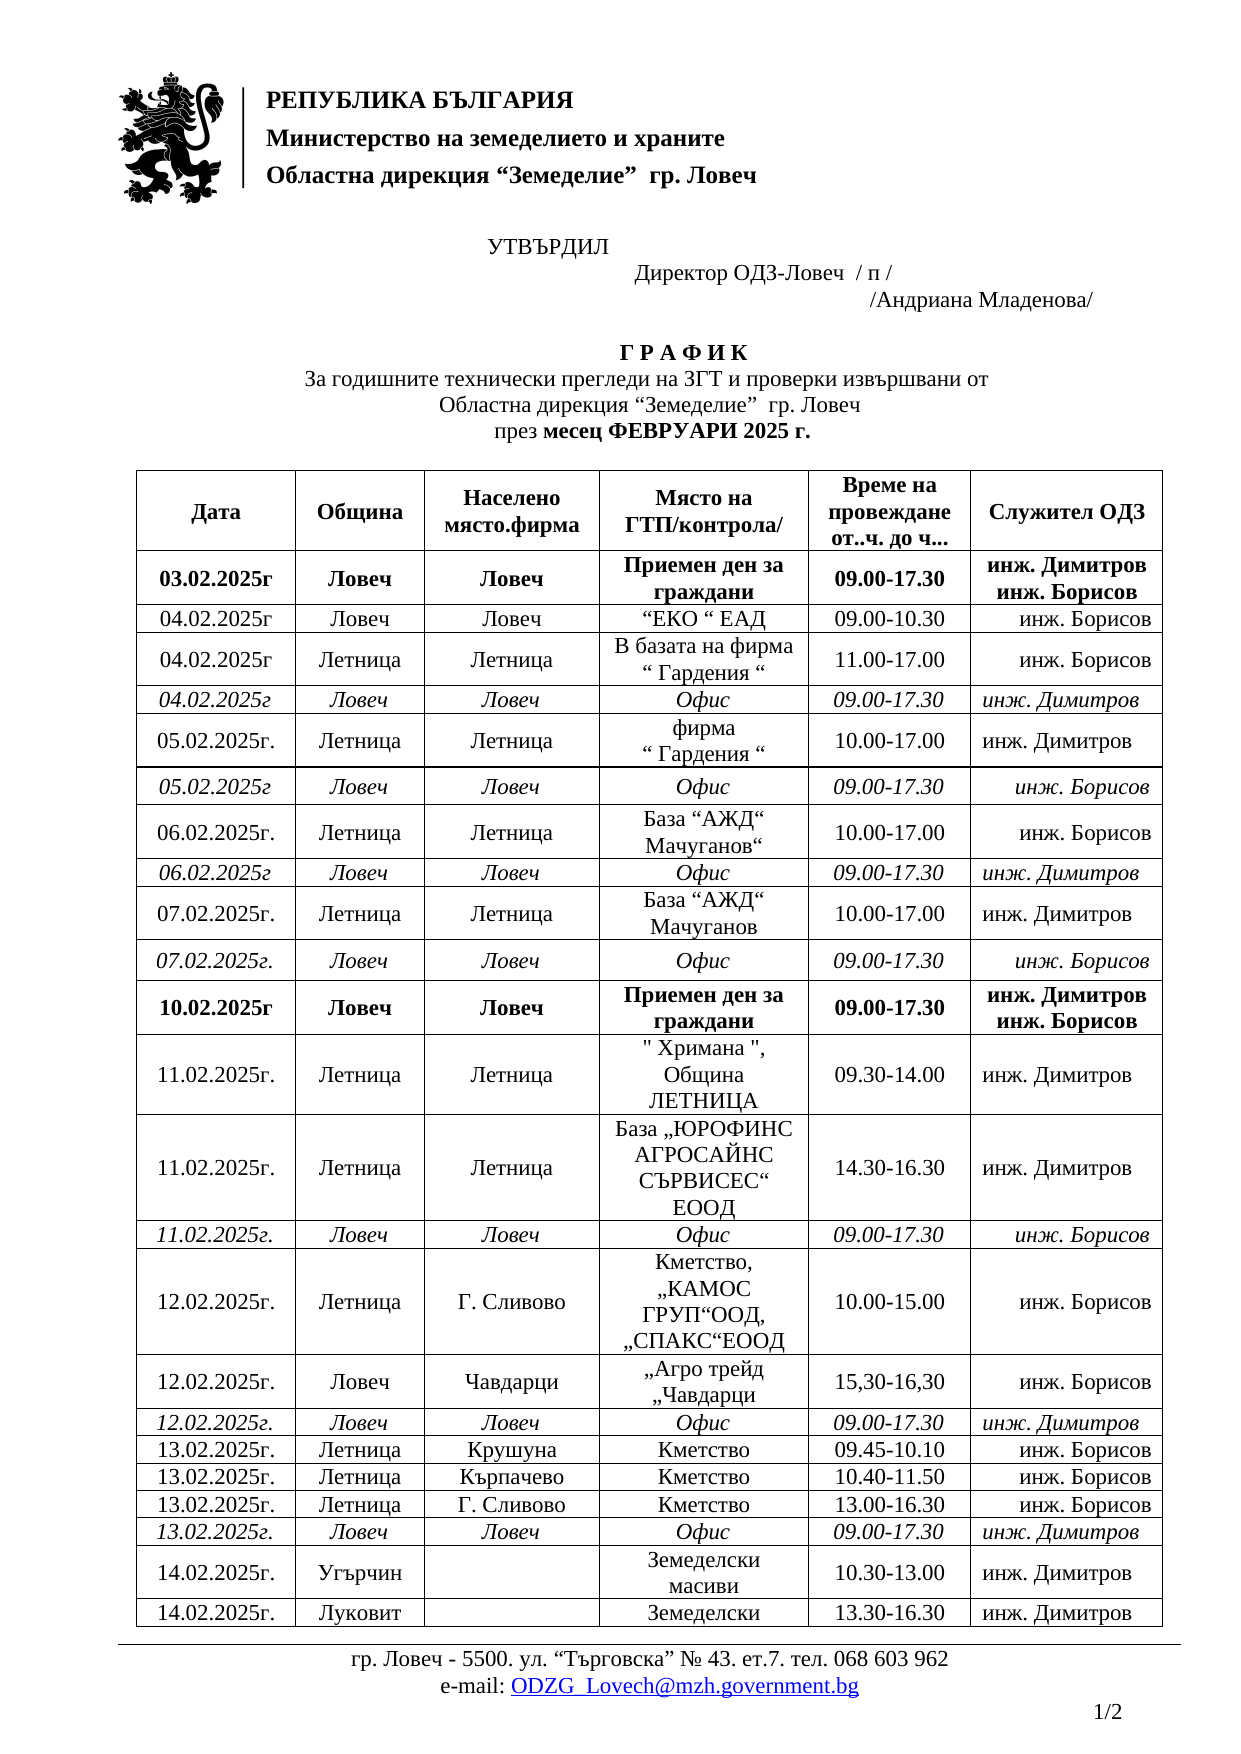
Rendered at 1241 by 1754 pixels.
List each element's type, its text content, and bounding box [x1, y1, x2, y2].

table_cell 03.02.2025г [137, 551, 295, 604]
table_cell инж. Димитров [971, 1035, 1162, 1113]
table_cell Офис [600, 1409, 808, 1435]
table_cell 14.02.2025г. [137, 1546, 295, 1598]
table_cell 12.02.2025г. [137, 1355, 295, 1408]
table_cell 10.00-17.00 [809, 714, 970, 766]
table_cell Летница [425, 805, 599, 858]
table_cell Угърчин [296, 1546, 424, 1598]
table_cell Летница [425, 1035, 599, 1113]
table_cell База “АЖД“ Мачуганов“ [600, 805, 808, 858]
table_cell 13.30-16.30 [809, 1599, 970, 1626]
table_cell Земеделски масиви [600, 1546, 808, 1598]
table_cell инж. Борисов [971, 605, 1162, 632]
table_cell Летница [425, 887, 599, 939]
table_cell 13.00-16.30 [809, 1491, 970, 1517]
table_cell Ловеч [296, 605, 424, 632]
table_cell Ловеч [296, 981, 424, 1033]
table_cell 09.30-14.00 [809, 1035, 970, 1113]
table_cell Луковит [296, 1599, 424, 1626]
table_cell инж. Борисов [971, 768, 1162, 804]
table_cell Ловеч [296, 551, 424, 604]
table_header Населено място.фирма [425, 471, 599, 550]
table_cell 07.02.2025г. [137, 887, 295, 939]
table_header Дата [137, 471, 295, 550]
table_cell инж. Борисов [971, 1249, 1162, 1354]
table_header Място на ГТП/контрола/ [600, 471, 808, 550]
table_cell Ловеч [425, 981, 599, 1033]
table_cell Кметство [600, 1436, 808, 1462]
table_cell Летница [425, 714, 599, 766]
table_cell Летница [296, 1035, 424, 1113]
table_cell Офис [600, 859, 808, 886]
table_cell „Агро трейд „Чавдарци [600, 1355, 808, 1408]
table_cell Ловеч [425, 1221, 599, 1247]
table_cell Летница [296, 1115, 424, 1220]
table_cell Офис [600, 1518, 808, 1544]
table_cell Приемен ден за граждани [600, 981, 808, 1033]
table_cell Чавдарци [425, 1355, 599, 1408]
table_cell Ловеч [425, 686, 599, 713]
table_cell инж. Борисов [971, 1491, 1162, 1517]
table_cell 09.00-17.30 [809, 1409, 970, 1435]
table_cell 10.00-17.00 [809, 805, 970, 858]
table_cell инж. Борисов [971, 1436, 1162, 1462]
table_cell 14.30-16.30 [809, 1115, 970, 1220]
table_cell 10.00-17.00 [809, 887, 970, 939]
table_cell 12.02.2025г. [137, 1409, 295, 1435]
table_cell Ловеч [425, 551, 599, 604]
table_cell Крушуна [425, 1436, 599, 1462]
table_cell 06.02.2025г [137, 859, 295, 886]
table_cell Ловеч [425, 1409, 599, 1435]
table_cell 11.00-17.00 [809, 633, 970, 685]
text УТВЪРДИЛ [413, 233, 1181, 259]
table_cell 12.02.2025г. [137, 1249, 295, 1354]
table_cell 09.00-17.30 [809, 551, 970, 604]
table_cell Офис [600, 1221, 808, 1247]
table_cell Ловеч [425, 768, 599, 804]
table_cell 15,30-16,30 [809, 1355, 970, 1408]
table_cell инж. Борисов [971, 940, 1162, 980]
table_cell Ловеч [296, 1409, 424, 1435]
table_cell 04.02.2025г [137, 605, 295, 632]
table_cell 11.02.2025г. [137, 1035, 295, 1113]
table_cell 11.02.2025г. [137, 1221, 295, 1247]
table_cell инж. Димитров инж. Борисов [971, 551, 1162, 604]
table_cell 04.02.2025г [137, 633, 295, 685]
table_header Служител ОДЗ [971, 471, 1162, 550]
table_cell 09.00-10.30 [809, 605, 970, 632]
table_cell 11.02.2025г. [137, 1115, 295, 1220]
table_cell инж. Димитров [971, 887, 1162, 939]
table_cell Офис [600, 768, 808, 804]
table_cell 10.40-11.50 [809, 1464, 970, 1490]
table_cell Ловеч [425, 605, 599, 632]
table_cell База „ЮРОФИНС АГРОСАЙНС СЪРВИСЕС“ ЕООД [600, 1115, 808, 1220]
table_cell Приемен ден за граждани [600, 551, 808, 604]
table_cell инж. Борисов [971, 633, 1162, 685]
table_cell 09.00-17.30 [809, 1518, 970, 1544]
table_cell Ловеч [296, 768, 424, 804]
table_cell Ловеч [296, 940, 424, 980]
table_cell [425, 1546, 599, 1598]
table_cell 14.02.2025г. [137, 1599, 295, 1626]
table_cell 04.02.2025г [137, 686, 295, 713]
table_cell 10.00-15.00 [809, 1249, 970, 1354]
table_cell Офис [600, 686, 808, 713]
table_cell [425, 1599, 599, 1626]
table_cell инж. Димитров [971, 1518, 1162, 1544]
table_cell Летница [296, 805, 424, 858]
table_cell “ЕКО “ ЕАД [600, 605, 808, 632]
table_cell Летница [296, 633, 424, 685]
table_cell " Хримана ", Община ЛЕТНИЦА [600, 1035, 808, 1113]
table_cell Ловеч [296, 686, 424, 713]
table_cell 07.02.2025г. [137, 940, 295, 980]
table_cell инж. Димитров [971, 686, 1162, 713]
table_cell Ловеч [425, 1518, 599, 1544]
text Г Р А Ф И К [118, 338, 1240, 365]
table_header Община [296, 471, 424, 550]
table_header Време на провеждане от..ч. до ч... [809, 471, 970, 550]
table_cell инж. Димитров [971, 859, 1162, 886]
table_cell Летница [425, 1115, 599, 1220]
table_cell Летница [296, 1491, 424, 1517]
table_cell 13.02.2025г. [137, 1491, 295, 1517]
table_cell Ловеч [425, 859, 599, 886]
table_cell 13.02.2025г. [137, 1436, 295, 1462]
table_cell Кметство [600, 1464, 808, 1490]
table_cell Летница [425, 633, 599, 685]
table_cell Ловеч [296, 1355, 424, 1408]
table_cell 09.00-17.30 [809, 768, 970, 804]
table_cell Летница [296, 1249, 424, 1354]
table_cell Ловеч [296, 859, 424, 886]
table_cell Ловеч [296, 1221, 424, 1247]
text За годишните технически прегледи на ЗГТ и проверки извършвани от Областна дирекция “Земеделие” гр. Ловеч през месец ФЕВРУАРИ 2025 г. [118, 365, 1181, 444]
table_cell 09.45-10.10 [809, 1436, 970, 1462]
table_cell 09.00-17.30 [809, 686, 970, 713]
table_cell Г. Сливово [425, 1249, 599, 1354]
table_cell Ловеч [425, 940, 599, 980]
table_cell В базата на фирма “ Гардения “ [600, 633, 808, 685]
table_cell Летница [296, 887, 424, 939]
table_cell 09.00-17.30 [809, 981, 970, 1033]
table_cell инж. Димитров [971, 1546, 1162, 1598]
table_cell инж. Димитров [971, 1409, 1162, 1435]
table_cell 13.02.2025г. [137, 1464, 295, 1490]
table_cell Офис [600, 940, 808, 980]
picture [118, 72, 261, 204]
table_cell Ловеч [296, 1518, 424, 1544]
table_cell Кметство [600, 1491, 808, 1517]
table_cell 10.02.2025г [137, 981, 295, 1033]
table_cell 10.30-13.00 [809, 1546, 970, 1598]
text /Андриана Младенова/ [708, 286, 1181, 312]
table_cell инж. Димитров [971, 1599, 1162, 1626]
table_cell Кърпачево [425, 1464, 599, 1490]
table_cell Земеделски масиви [600, 1599, 808, 1626]
table_cell инж. Борисов [971, 805, 1162, 858]
table_cell инж. Димитров инж. Борисов [971, 981, 1162, 1033]
table_cell Кметство, „КАМОС ГРУП“ООД, „СПАКС“ЕООД [600, 1249, 808, 1354]
table_cell Г. Сливово [425, 1491, 599, 1517]
table_cell инж. Борисов [971, 1355, 1162, 1408]
table_cell 09.00-17.30 [809, 859, 970, 886]
table_cell База “АЖД“ Мачуганов [600, 887, 808, 939]
table_cell инж. Димитров [971, 714, 1162, 766]
table_cell инж. Борисов [971, 1464, 1162, 1490]
table_cell 13.02.2025г. [137, 1518, 295, 1544]
table_cell инж. Димитров [971, 1115, 1162, 1220]
table_cell инж. Борисов [971, 1221, 1162, 1247]
table_cell Летница [296, 1436, 424, 1462]
text Директор ОДЗ-Ловеч / п / [634, 259, 1181, 286]
table_cell 06.02.2025г. [137, 805, 295, 858]
table_cell Летница [296, 1464, 424, 1490]
table_cell Летница [296, 714, 424, 766]
table_cell 05.02.2025г. [137, 714, 295, 766]
table_cell 09.00-17.30 [809, 940, 970, 980]
table_cell 05.02.2025г [137, 768, 295, 804]
table_cell фирма “ Гардения “ [600, 714, 808, 766]
table_cell 09.00-17.30 [809, 1221, 970, 1247]
